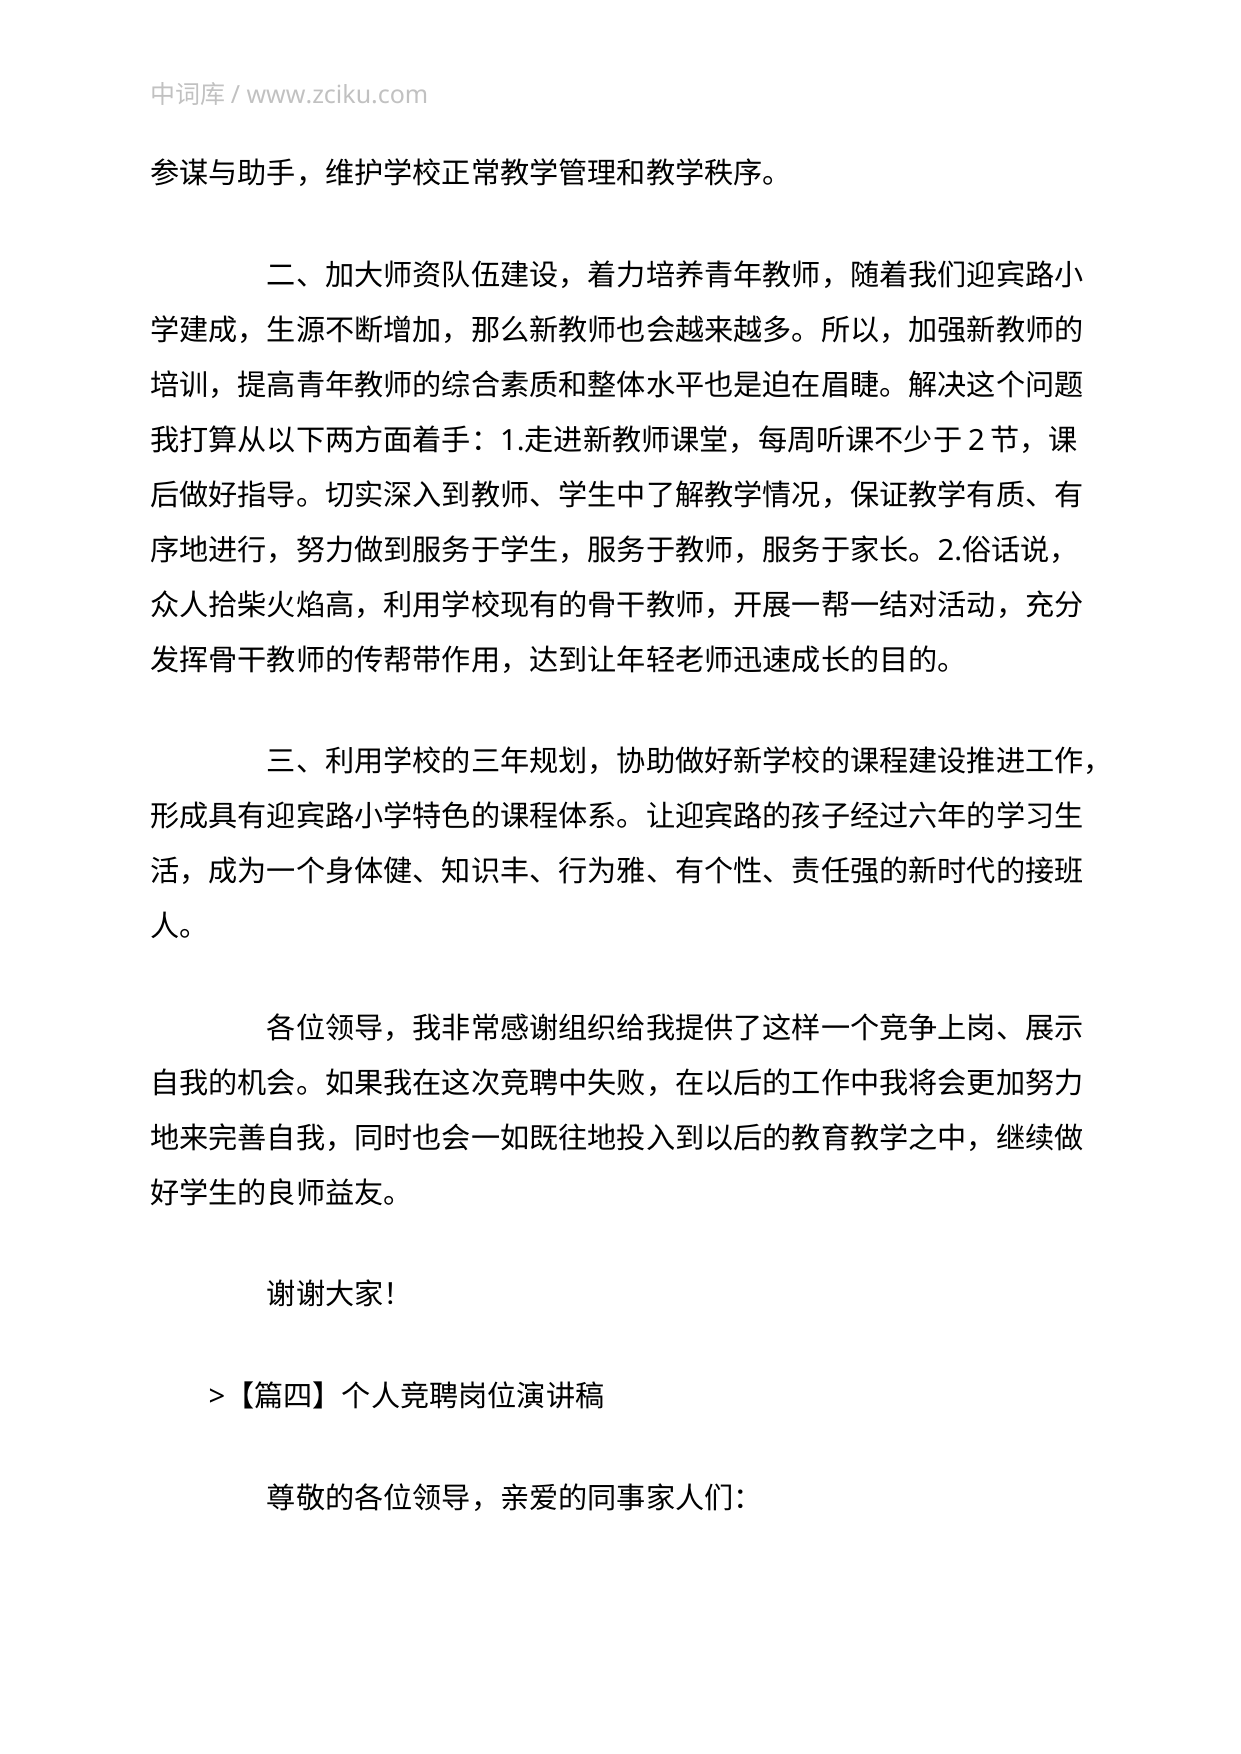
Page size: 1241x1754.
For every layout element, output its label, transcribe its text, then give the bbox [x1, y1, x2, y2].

text 三、利用学校的三年规划，协助做好新学校的课程建设推进工作，形成具有迎宾路小学特色的课程体系。让迎宾路的孩子经过六年的学习生活，成为一个身体健、知识丰、行为雅、有个性、责任强的新时代的接班人。 [150, 738, 1090, 945]
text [150, 150, 1090, 192]
text 谢谢大家！ [150, 1271, 1090, 1313]
text 二、加大师资队伍建设，着力培养青年教师，随着我们迎宾路小学建成，生源不断增加，那么新教师也会越来越多。所以，加强新教师的培训，提高青年教师的综合素质和整体水平也是迫在眉睫。解决这个问题我打算从以下两方面着手：1.走进新教师课堂，每周听课不少于2节，课后做好指导。切实深入到教师、学生中了解教学情况，保证教学有质、有序地进行，努力做到服务于学生，服务于教师，服务于家长。2.俗话说，众人拾柴火焰高，利用学校现有的骨干教师，开展一帮一结对活动，充分发挥骨干教师的传帮带作用，达到让年轻老师迅速成长的目的。 [150, 252, 1090, 678]
text >【篇四】个人竞聘岗位演讲稿 [150, 1373, 1090, 1415]
text 各位领导，我非常感谢组织给我提供了这样一个竞争上岗、展示自我的机会。如果我在这次竞聘中失败，在以后的工作中我将会更加努力地来完善自我，同时也会一如既往地投入到以后的教育教学之中，继续做好学生的良师益友。 [150, 1004, 1090, 1211]
text 尊敬的各位领导，亲爱的同事家人们： [150, 1475, 1090, 1517]
